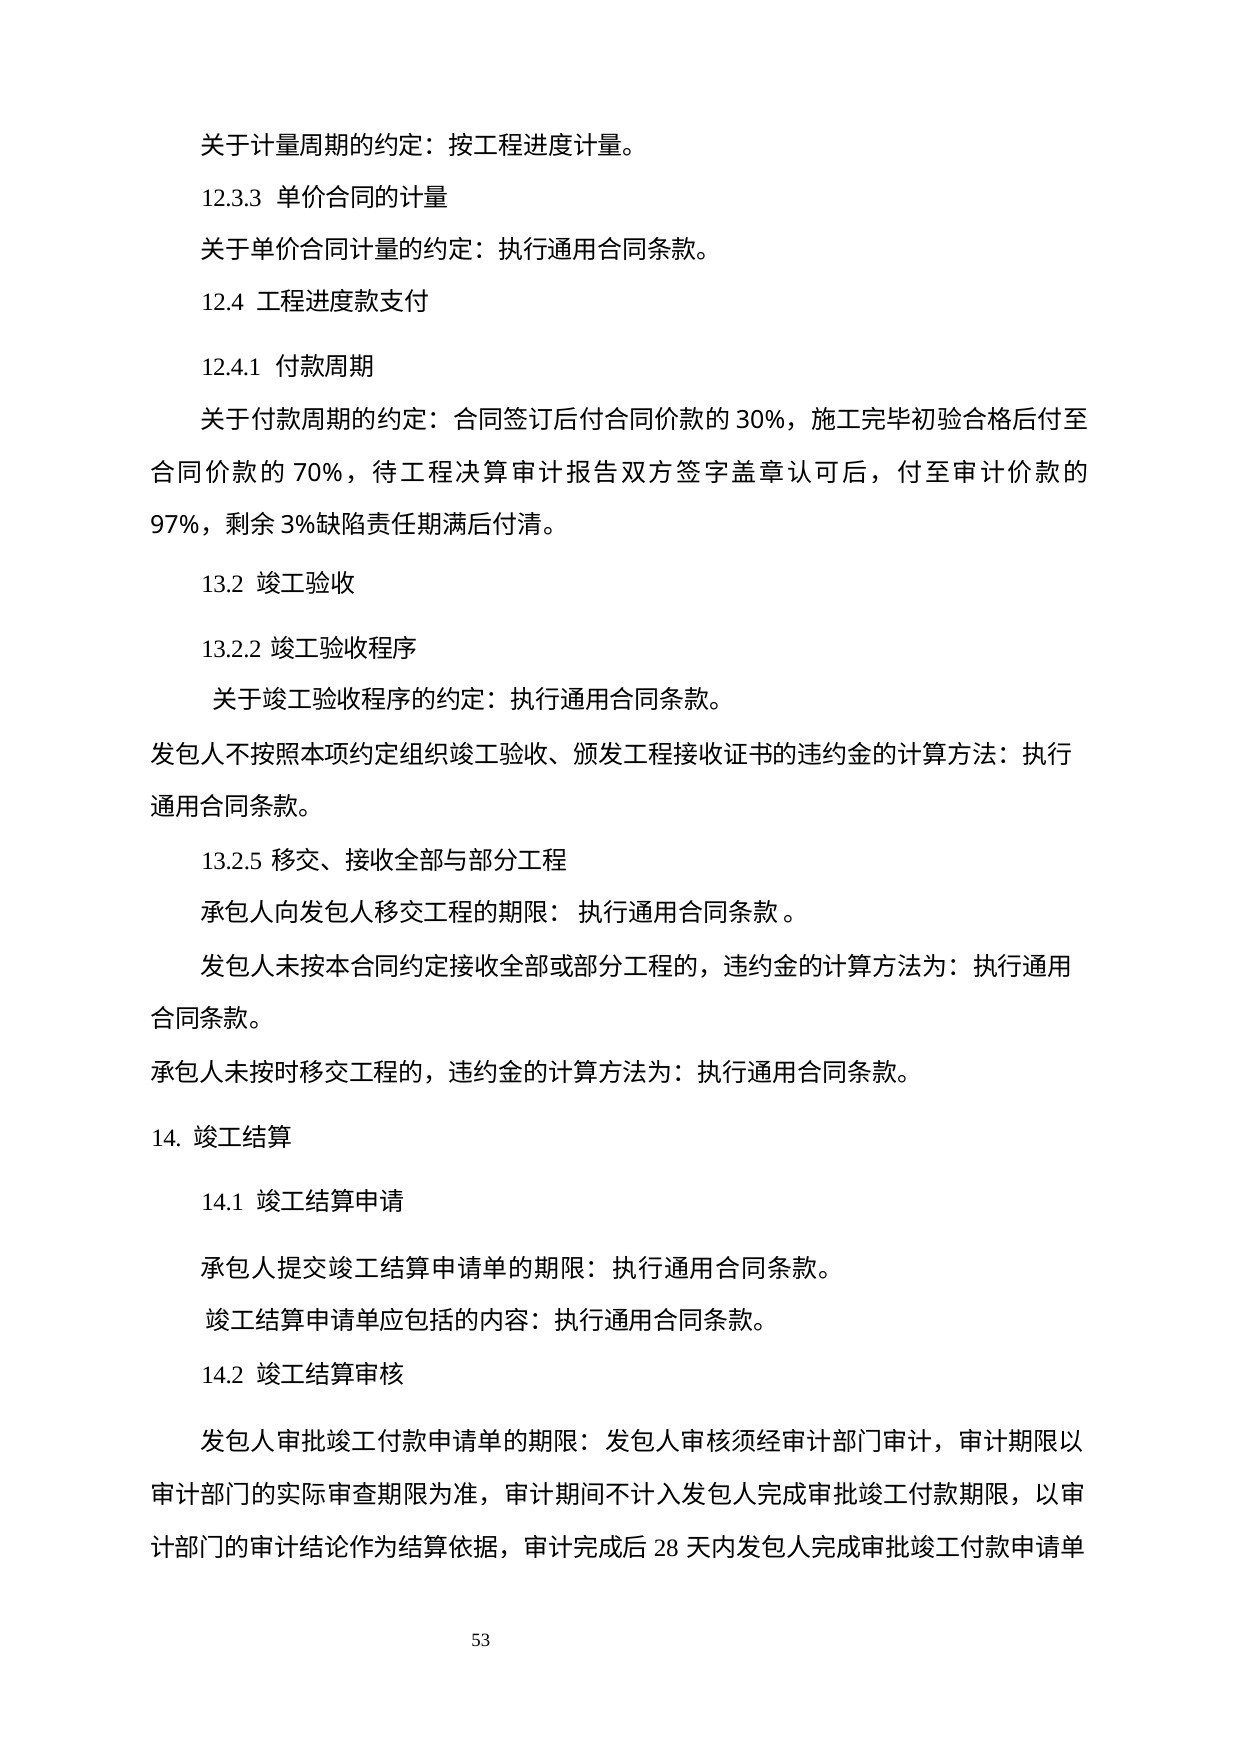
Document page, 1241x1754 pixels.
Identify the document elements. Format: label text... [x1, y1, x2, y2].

text 承包人提交竣工结算申请单的期限：执行通用合同条款。 竣工结算申请单应包括的内容：执行通用合同条款。 [200, 1249, 819, 1337]
text 关于付款周期的约定：合同签订后付合同价款的30%，施工完毕初验合格后付至合同价款的70%，待工程决算审计报告双方签字盖章认可后，付至审计价款的97%，剩余3%缺陷责任期满后付清。 [150, 485, 1088, 541]
text 发包人不按照本项约定组织竣工验收、颁发工程接收证书的违约金的计算方法：执行 通用合同条款。 [150, 734, 1073, 823]
text 12.4.1 付款周期 [201, 348, 1093, 382]
text 13.2.2 竣工验收程序 [201, 630, 1093, 664]
text 14.2 竣工结算审核 [201, 1357, 1093, 1390]
text 发包人未按本合同约定接收全部或部分工程的，违约金的计算方法为：执行通用 合同条款。 [150, 947, 1073, 1035]
text 承包人向发包人移交工程的期限： 执行通用合同条款 。 [200, 894, 1093, 928]
text 12.3.3 单价合同的计量 [201, 179, 1093, 213]
text 关于竣工验收程序的约定：执行通用合同条款。 [213, 682, 1093, 716]
text 关于付款周期的约定：合同签订后付合同价款的30%，施工完毕初验合格后付至合同价款的70%，待工程决算审计报告双方签字盖章认可后，付至审计价款的97%，剩余3%缺陷责任期满后付清。 [150, 400, 1088, 483]
text 12.4 工程进度款支付 [201, 284, 1093, 317]
text 13.2 竣工验收 [201, 566, 1093, 599]
text 承包人未按时移交工程的，违约金的计算方法为：执行通用合同条款。 [150, 1055, 1093, 1088]
text 14. 竣工结算 [151, 1119, 1093, 1153]
text 13.2.5 移交、接收全部与部分工程 [201, 842, 1093, 876]
text 14.1 竣工结算申请 [201, 1184, 1093, 1217]
text 关于计量周期的约定：按工程进度计量。 [200, 127, 1093, 161]
text 关于单价合同计量的约定：执行通用合同条款。 [200, 232, 1093, 265]
